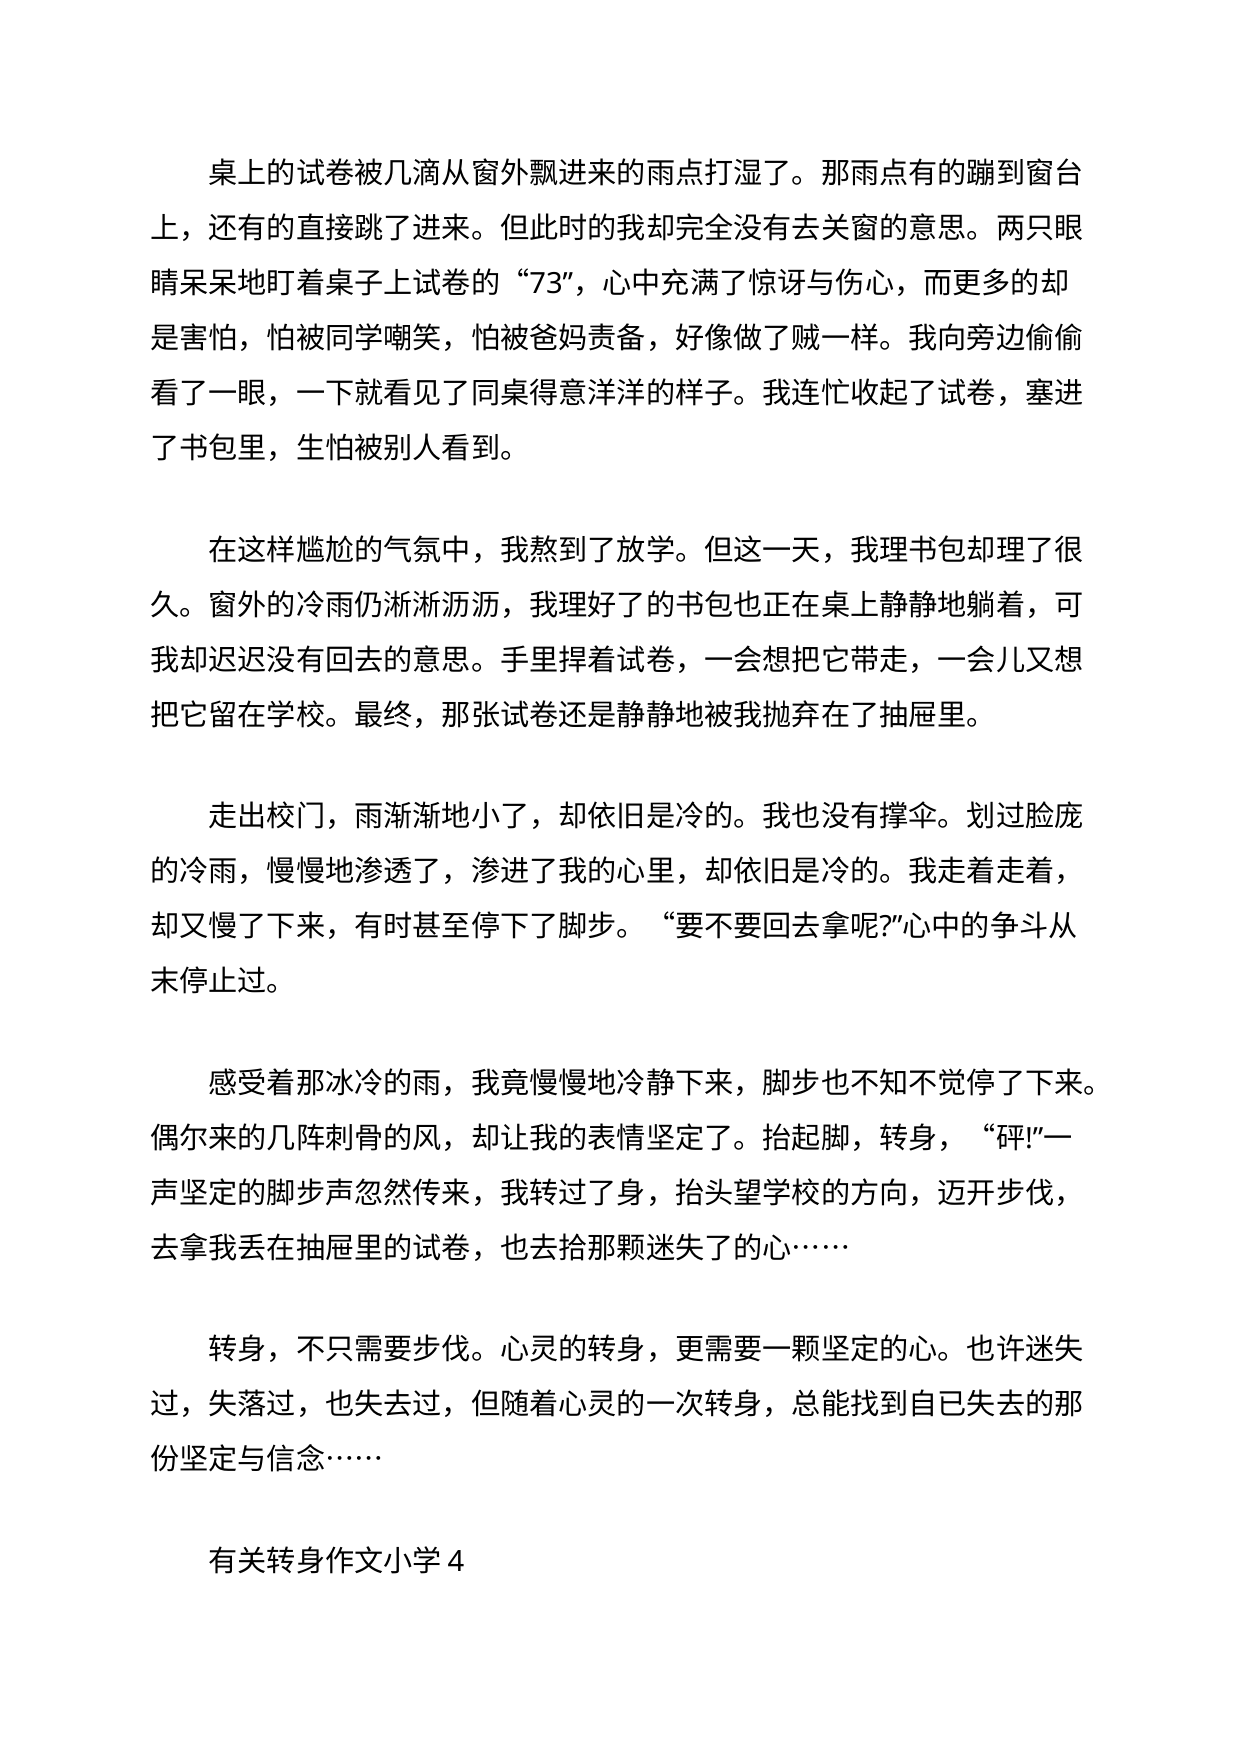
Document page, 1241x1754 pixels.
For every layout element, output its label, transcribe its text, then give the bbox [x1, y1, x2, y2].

text 桌上的试卷被几滴从窗外飘进来的雨点打湿了。那雨点有的蹦到窗台上，还有的直接跳了进来。但此时的我却完全没有去关窗的意思。两只眼睛呆呆地盯着桌子上试卷的“73”，心中充满了惊讶与伤心，而更多的却是害怕，怕被同学嘲笑，怕被爸妈责备，好像做了贼一样。我向旁边偷偷看了一眼，一下就看见了同桌得意洋洋的样子。我连忙收起了试卷，塞进了书包里，生怕被别人看到。 [150, 150, 1090, 467]
text 转身，不只需要步伐。心灵的转身，更需要一颗坚定的心。也许迷失过，失落过，也失去过，但随着心灵的一次转身，总能找到自已失去的那份坚定与信念…… [150, 1326, 1090, 1478]
text 有关转身作文小学4 [150, 1537, 1090, 1580]
text 感受着那冰冷的雨，我竟慢慢地冷静下来，脚步也不知不觉停了下来。偶尔来的几阵刺骨的风，却让我的表情坚定了。抬起脚，转身，“砰!”一声坚定的脚步声忽然传来，我转过了身，抬头望学校的方向，迈开步伐，去拿我丢在抽屉里的试卷，也去拾那颗迷失了的心…… [150, 1059, 1090, 1266]
text 走出校门，雨渐渐地小了，却依旧是冷的。我也没有撑伞。划过脸庞的冷雨，慢慢地渗透了，渗进了我的心里，却依旧是冷的。我走着走着，却又慢了下来，有时甚至停下了脚步。“要不要回去拿呢?”心中的争斗从末停止过。 [150, 793, 1090, 1000]
text 在这样尴尬的气氛中，我熬到了放学。但这一天，我理书包却理了很久。窗外的冷雨仍淅淅沥沥，我理好了的书包也正在桌上静静地躺着，可我却迟迟没有回去的意思。手里捍着试卷，一会想把它带走，一会儿又想把它留在学校。最终，那张试卷还是静静地被我抛弃在了抽屉里。 [150, 526, 1090, 733]
